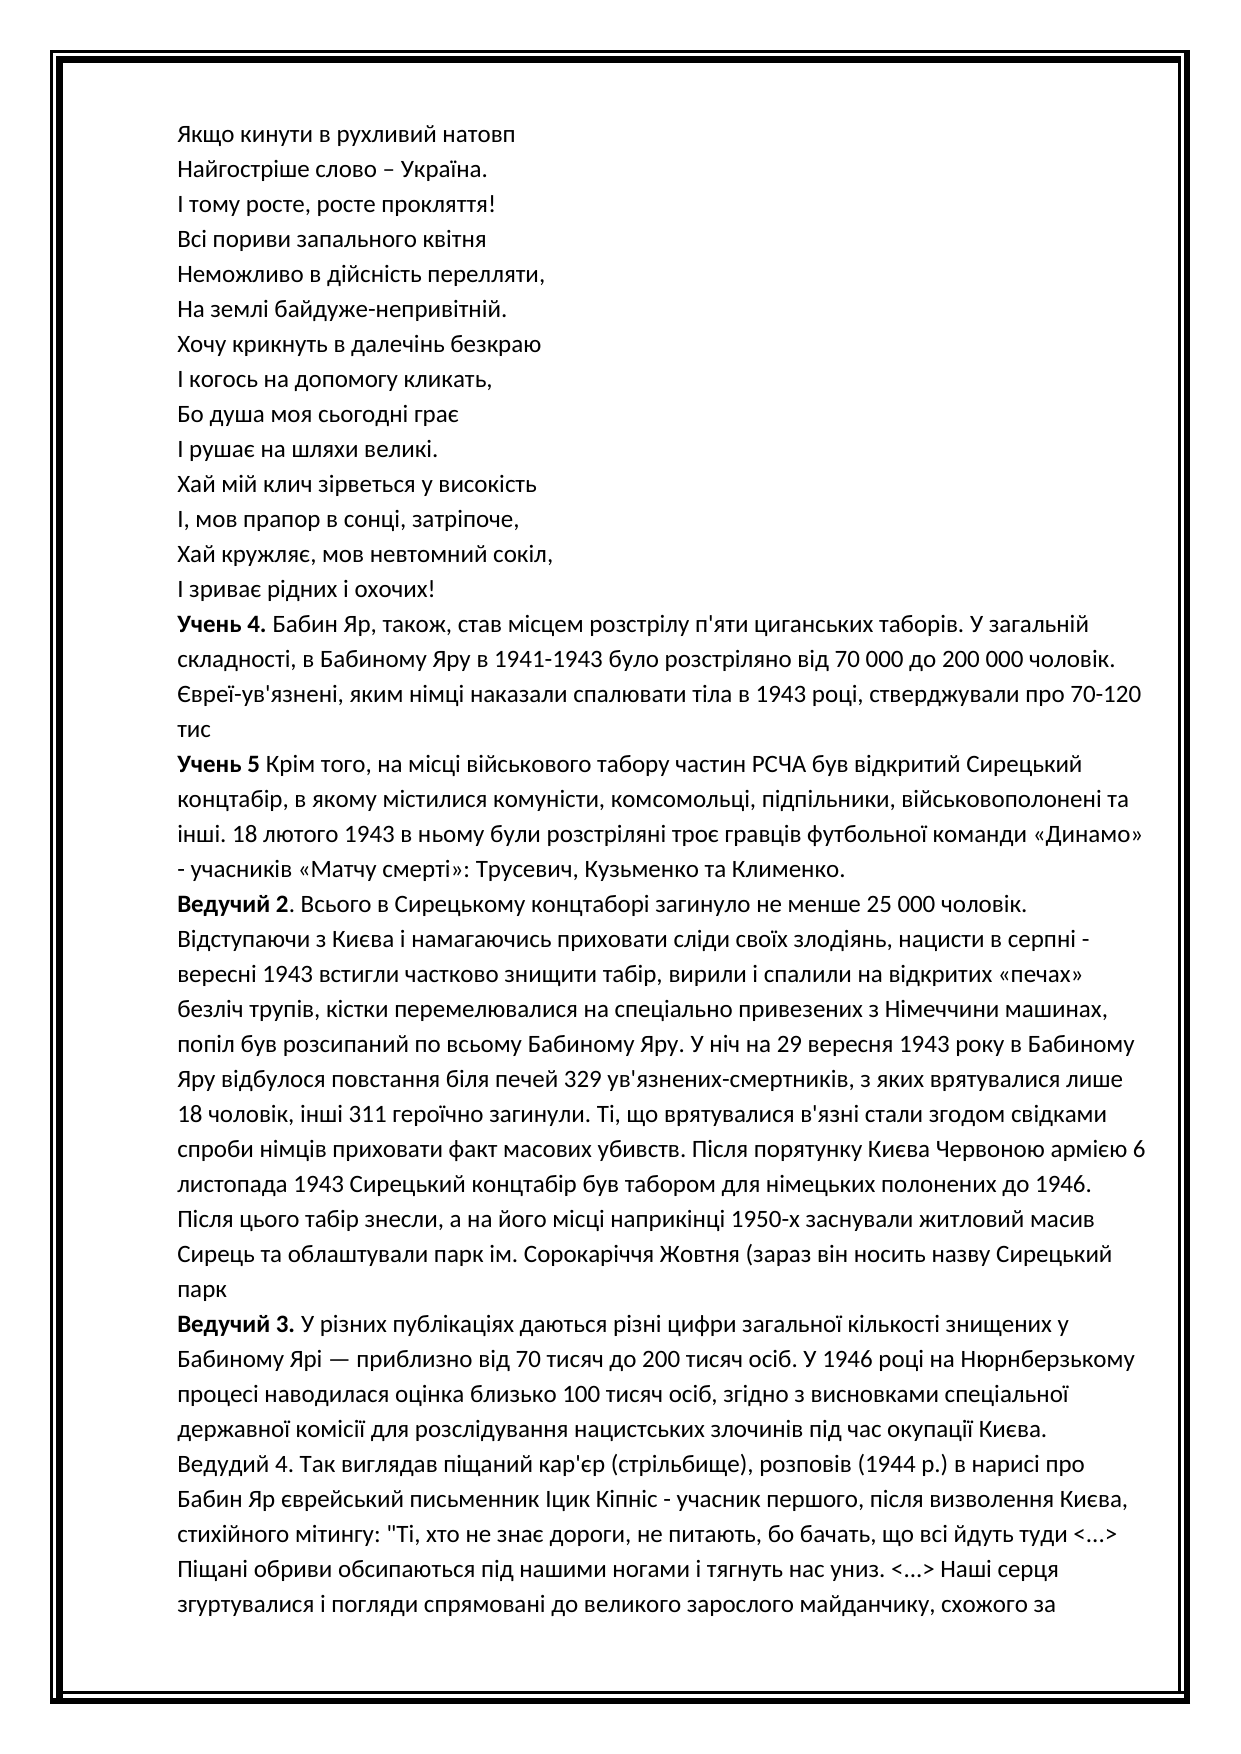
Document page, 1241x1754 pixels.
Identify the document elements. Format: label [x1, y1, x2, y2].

text [177, 118, 1152, 1618]
